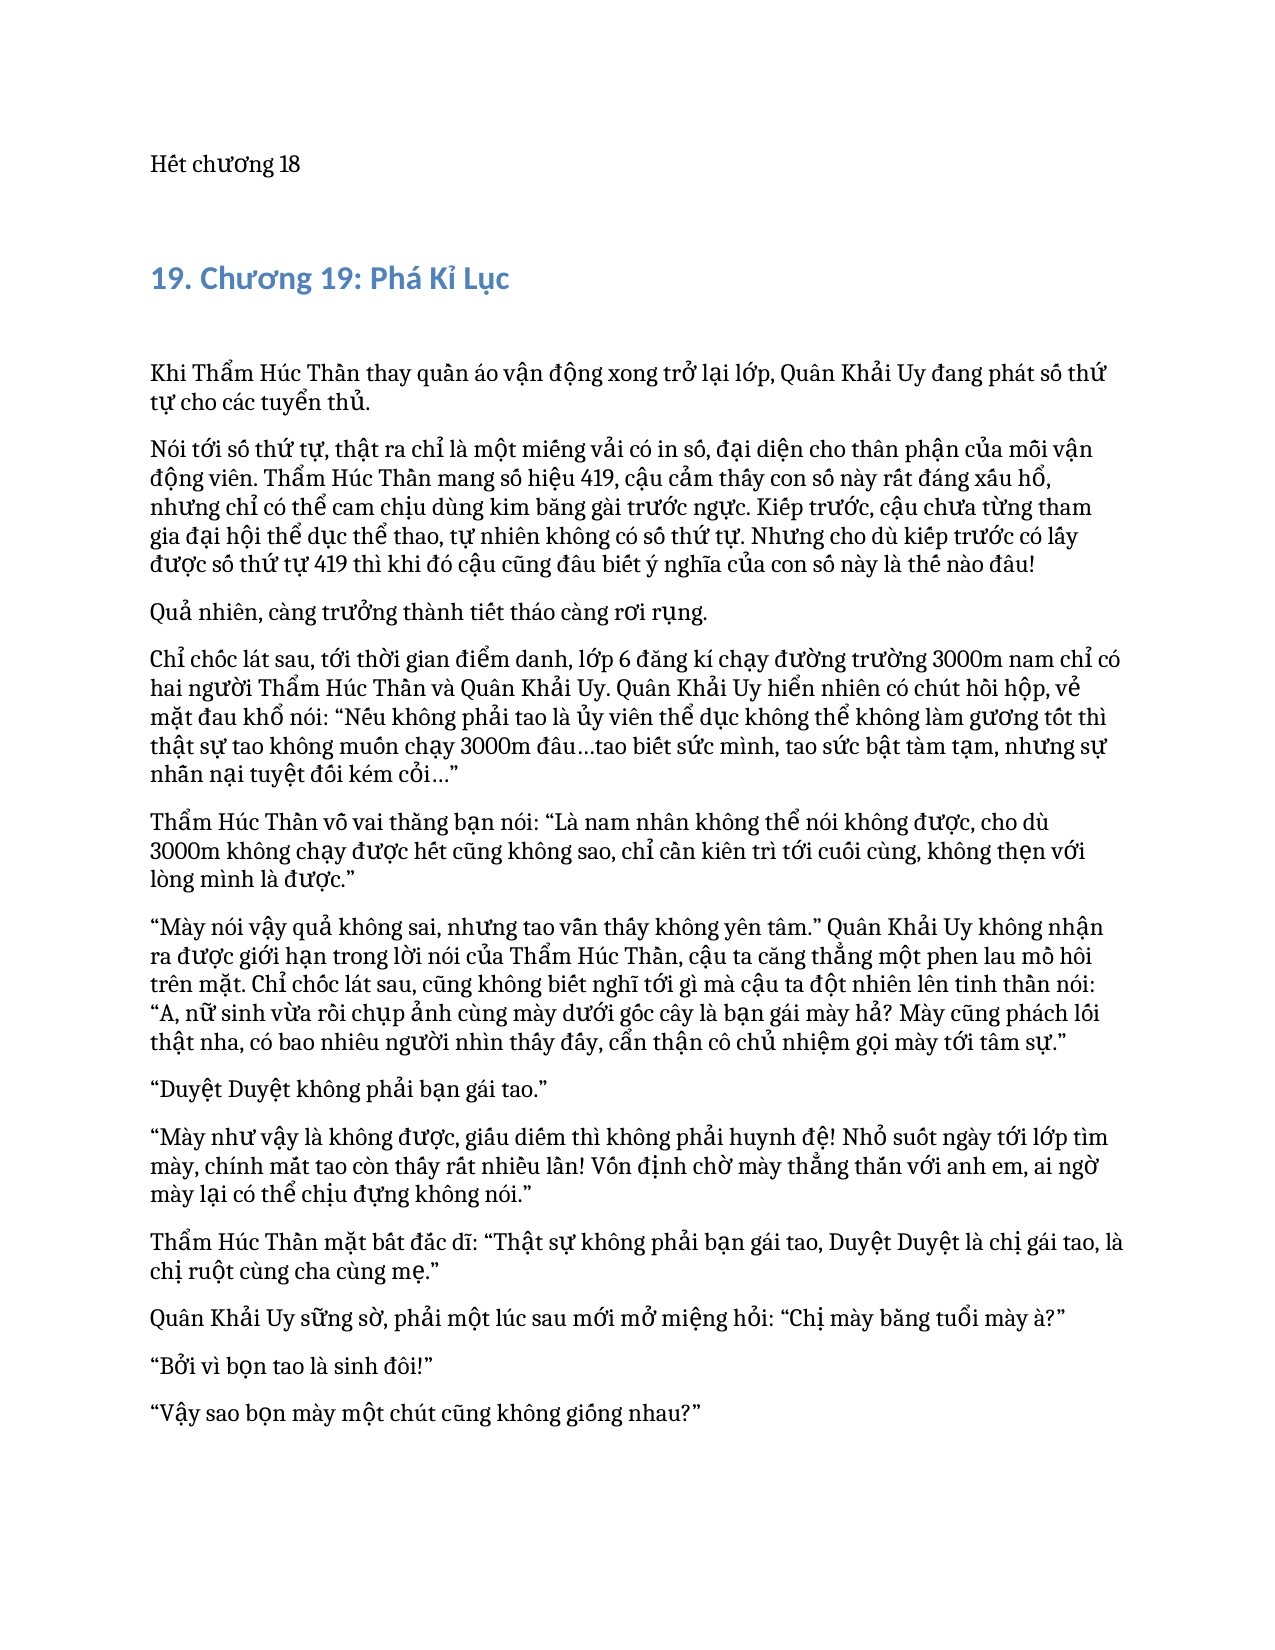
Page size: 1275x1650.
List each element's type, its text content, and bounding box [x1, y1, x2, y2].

text Quân Khải Uy sững sờ, phải một lúc sau mới mở miệng hỏi: “Chị mày bằng tuổi mày à?” [150, 1304, 1125, 1333]
text “Bởi vì bọn tao là sinh đôi!” [150, 1352, 1125, 1380]
text Nói tới số thứ tự, thật ra chỉ là một miếng vải có in số, đại diện cho thân phận của mỗi vận động viên. Thẩm Húc Thần mang số hiệu 419, cậu cảm thấy con số này rất đáng xấu hổ, nhưng chỉ có thể cam chịu dùng kim băng gài trước ngực. Kiếp trước, cậu chưa từng tham gia đại hội thể dục thể thao, tự nhiên không có số thứ tự. Nhưng cho dù kiếp trước có lấy được số thứ tự 419 thì khi đó cậu cũng đâu biết ý nghĩa của con số này là thế nào đâu! [150, 435, 1125, 579]
subtitle 19. Chương 19: Phá Kỉ Lục [150, 257, 1125, 298]
text Quả nhiên, càng trưởng thành tiết tháo càng rơi rụng. [150, 598, 1125, 627]
text “Mày nói vậy quả không sai, nhưng tao vẫn thấy không yên tâm.” Quân Khải Uy không nhận ra được giới hạn trong lời nói của Thẩm Húc Thần, cậu ta căng thẳng một phen lau mồ hôi trên mặt. Chỉ chốc lát sau, cũng không biết nghĩ tới gì mà cậu ta đột nhiên lên tinh thần nói: “A, nữ sinh vừa rồi chụp ảnh cùng mày dưới gốc cây là bạn gái mày hả? Mày cũng phách lối thật nha, có bao nhiêu người nhìn thấy đấy, cẩn thận cô chủ nhiệm gọi mày tới tâm sự.” [150, 913, 1125, 1057]
text Thẩm Húc Thần vỗ vai thằng bạn nói: “Là nam nhân không thể nói không được, cho dù 3000m không chạy được hết cũng không sao, chỉ cần kiên trì tới cuối cùng, không thẹn với lòng mình là được.” [150, 808, 1125, 894]
text “Vậy sao bọn mày một chút cũng không giống nhau?” [150, 1399, 1125, 1428]
text “Mày như vậy là không được, giấu diếm thì không phải huynh đệ! Nhỏ suốt ngày tới lớp tìm mày, chính mắt tao còn thấy rất nhiều lần! Vốn định chờ mày thẳng thắn với anh em, ai ngờ mày lại có thể chịu đựng không nói.” [150, 1123, 1125, 1209]
text “Duyệt Duyệt không phải bạn gái tao.” [150, 1075, 1125, 1104]
text Khi Thẩm Húc Thần thay quần áo vận động xong trở lại lớp, Quân Khải Uy đang phát số thứ tự cho các tuyển thủ. [150, 302, 1125, 417]
text Chỉ chốc lát sau, tới thời gian điểm danh, lớp 6 đăng kí chạy đường trường 3000m nam chỉ có hai người Thẩm Húc Thần và Quân Khải Uy. Quân Khải Uy hiển nhiên có chút hồi hộp, vẻ mặt đau khổ nói: “Nếu không phải tao là ủy viên thể dục không thể không làm gương tốt thì thật sự tao không muốn chạy 3000m đâu…tao biết sức mình, tao sức bật tàm tạm, nhưng sự nhẫn nại tuyệt đối kém cỏi…” [150, 645, 1125, 789]
text Hết chương 18 [150, 150, 1125, 236]
text Thẩm Húc Thần mặt bất đắc dĩ: “Thật sự không phải bạn gái tao, Duyệt Duyệt là chị gái tao, là chị ruột cùng cha cùng mẹ.” [150, 1228, 1125, 1285]
